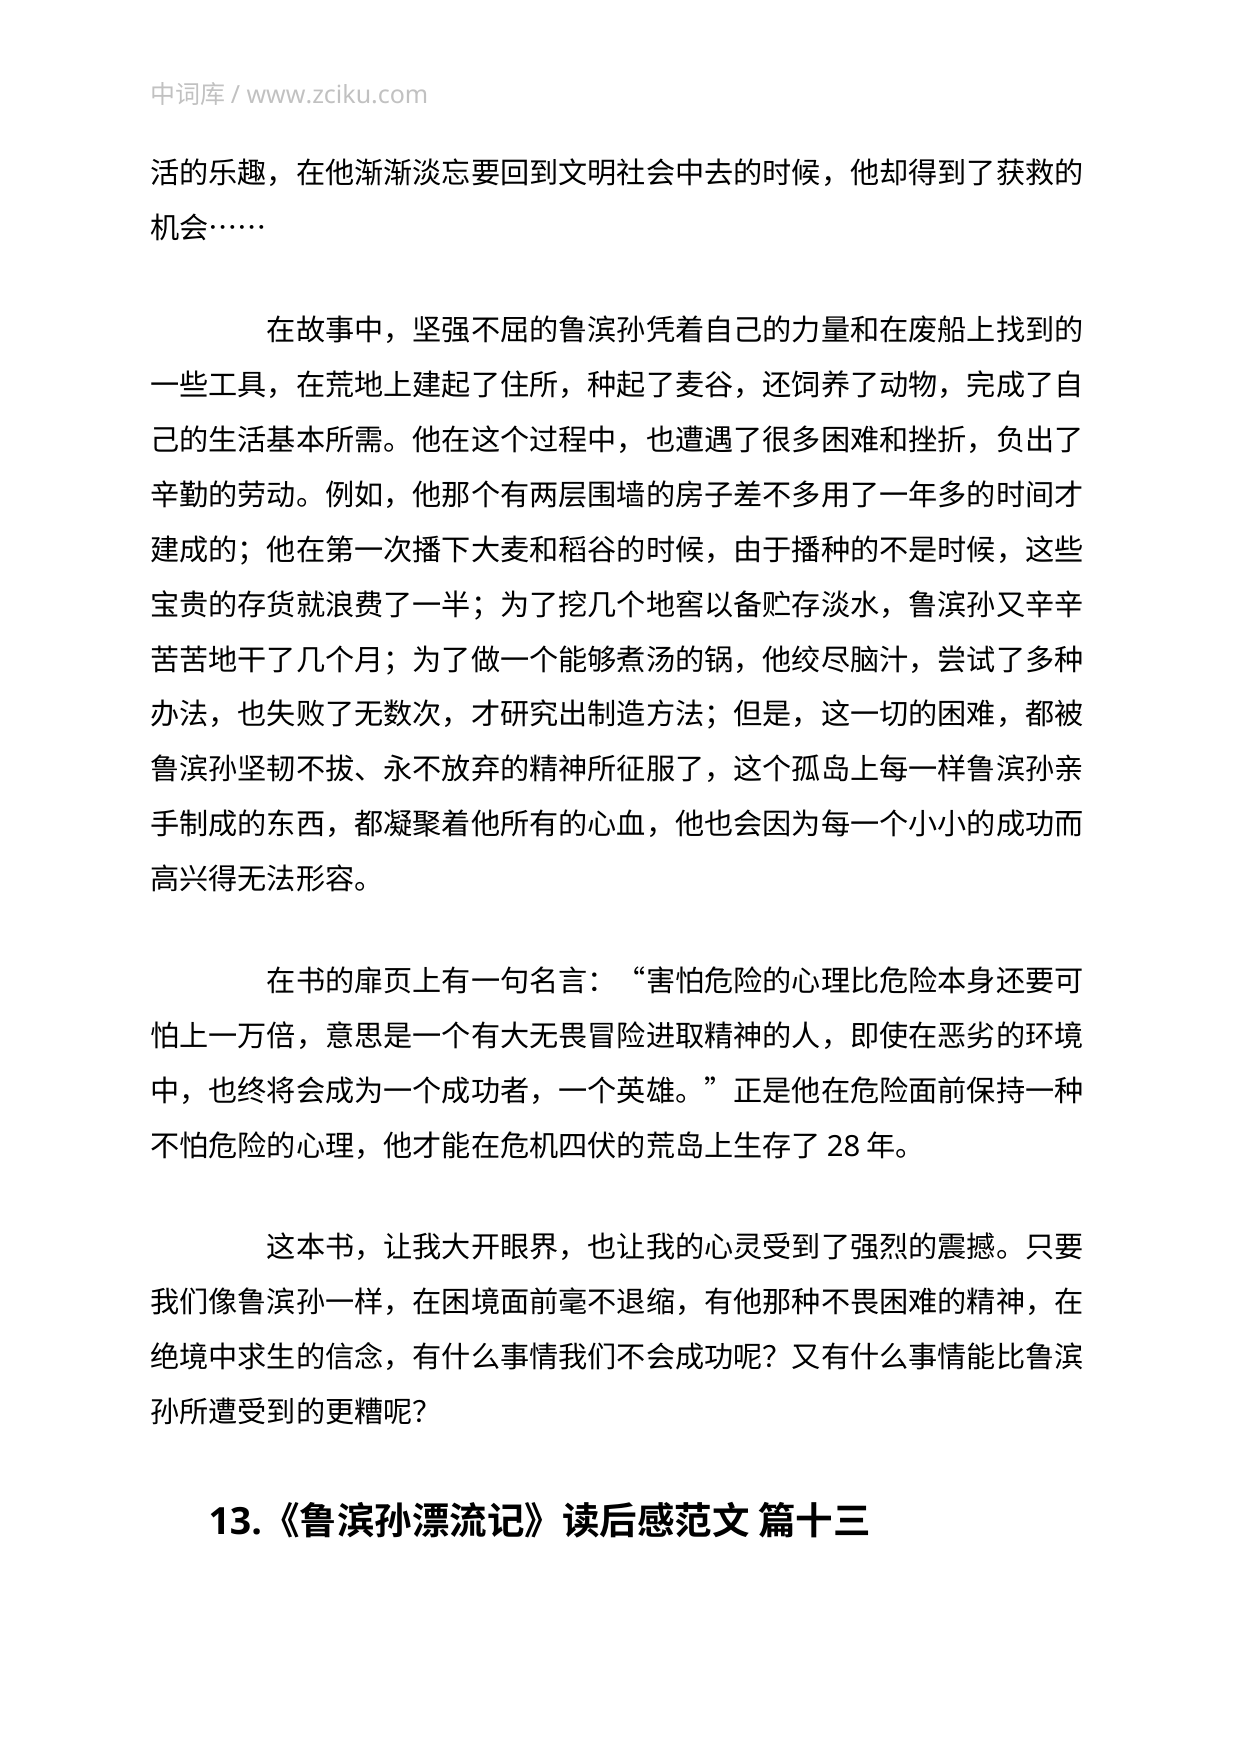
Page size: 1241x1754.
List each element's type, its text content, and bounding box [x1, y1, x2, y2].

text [150, 150, 1090, 247]
text 在书的扉页上有一句名言：“害怕危险的心理比危险本身还要可怕上一万倍，意思是一个有大无畏冒险进取精神的人，即使在恶劣的环境中，也终将会成为一个成功者，一个英雄。”正是他在危险面前保持一种不怕危险的心理，他才能在危机四伏的荒岛上生存了28年。 [150, 957, 1090, 1164]
text 13.《鲁滨孙漂流记》读后感范文 篇十三 [150, 1491, 1090, 1545]
text 在故事中，坚强不屈的鲁滨孙凭着自己的力量和在废船上找到的一些工具，在荒地上建起了住所，种起了麦谷，还饲养了动物，完成了自己的生活基本所需。他在这个过程中，也遭遇了很多困难和挫折，负出了辛勤的劳动。例如，他那个有两层围墙的房子差不多用了一年多的时间才建成的；他在第一次播下大麦和稻谷的时候，由于播种的不是时候，这些宝贵的存货就浪费了一半；为了挖几个地窖以备贮存淡水，鲁滨孙又辛辛苦苦地干了几个月；为了做一个能够煮汤的锅，他绞尽脑汁，尝试了多种办法，也失败了无数次，才研究出制造方法；但是，这一切的困难，都被鲁滨孙坚韧不拔、永不放弃的精神所征服了，这个孤岛上每一样鲁滨孙亲手制成的东西，都凝聚着他所有的心血，他也会因为每一个小小的成功而高兴得无法形容。 [150, 307, 1090, 898]
text 这本书，让我大开眼界，也让我的心灵受到了强烈的震撼。只要我们像鲁滨孙一样，在困境面前毫不退缩，有他那种不畏困难的精神，在绝境中求生的信念，有什么事情我们不会成功呢？又有什么事情能比鲁滨孙所遭受到的更糟呢？ [150, 1224, 1090, 1431]
